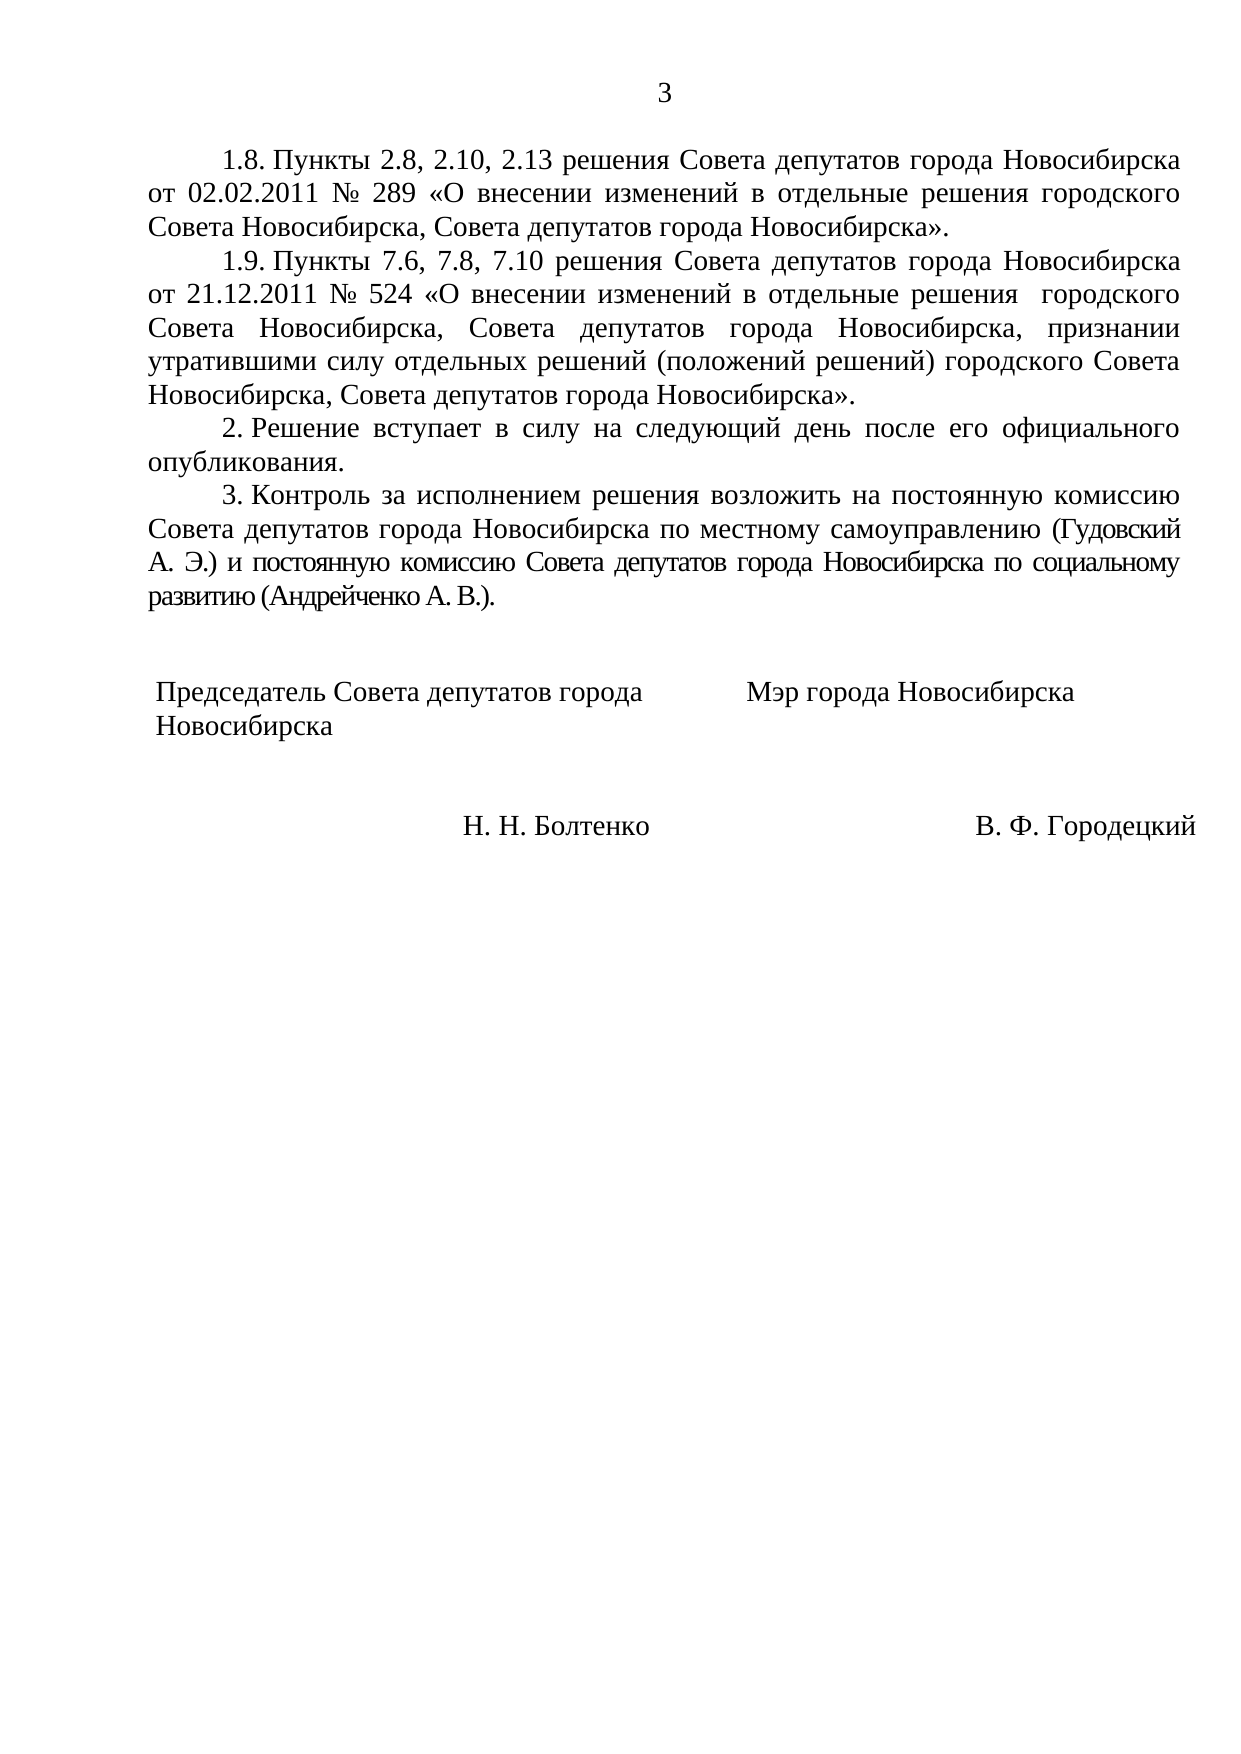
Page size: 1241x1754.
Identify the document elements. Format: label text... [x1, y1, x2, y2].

text 1.9. Пункты 7.6, 7.8, 7.10 решения Совета депутатов города Новосибирска от 21.12.2011 № 524 «О внесении изменений в отдельные решения городского Совета Новосибирска, Совета депутатов города Новосибирска, признании утратившими силу отдельных решений (положений решений) городского Совета Новосибирска, Совета депутатов города Новосибирска». [148, 243, 1181, 410]
text 3. Контроль за исполнением решения возложить на постоянную комиссию Совета депутатов города Новосибирска по местному самоуправлению (Гудовский А. Э.) и постоянную комиссию Совета депутатов города Новосибирска по социальному развитию (Андрейченко А. В.). [148, 477, 1181, 612]
table_header Мэр города Новосибирска В. Ф. Городецкий [661, 612, 1207, 842]
text 2. Решение вступает в силу на следующий день после его официального опубликования. [148, 410, 1181, 477]
table_header Председатель Совета депутатов города Новосибирска Н. Н. Болтенко [144, 612, 661, 842]
text 1.8. Пункты 2.8, 2.10, 2.13 решения Совета депутатов города Новосибирска от 02.02.2011 № 289 «О внесении изменений в отдельные решения городского Совета Новосибирска, Совета депутатов города Новосибирска». [148, 142, 1181, 243]
